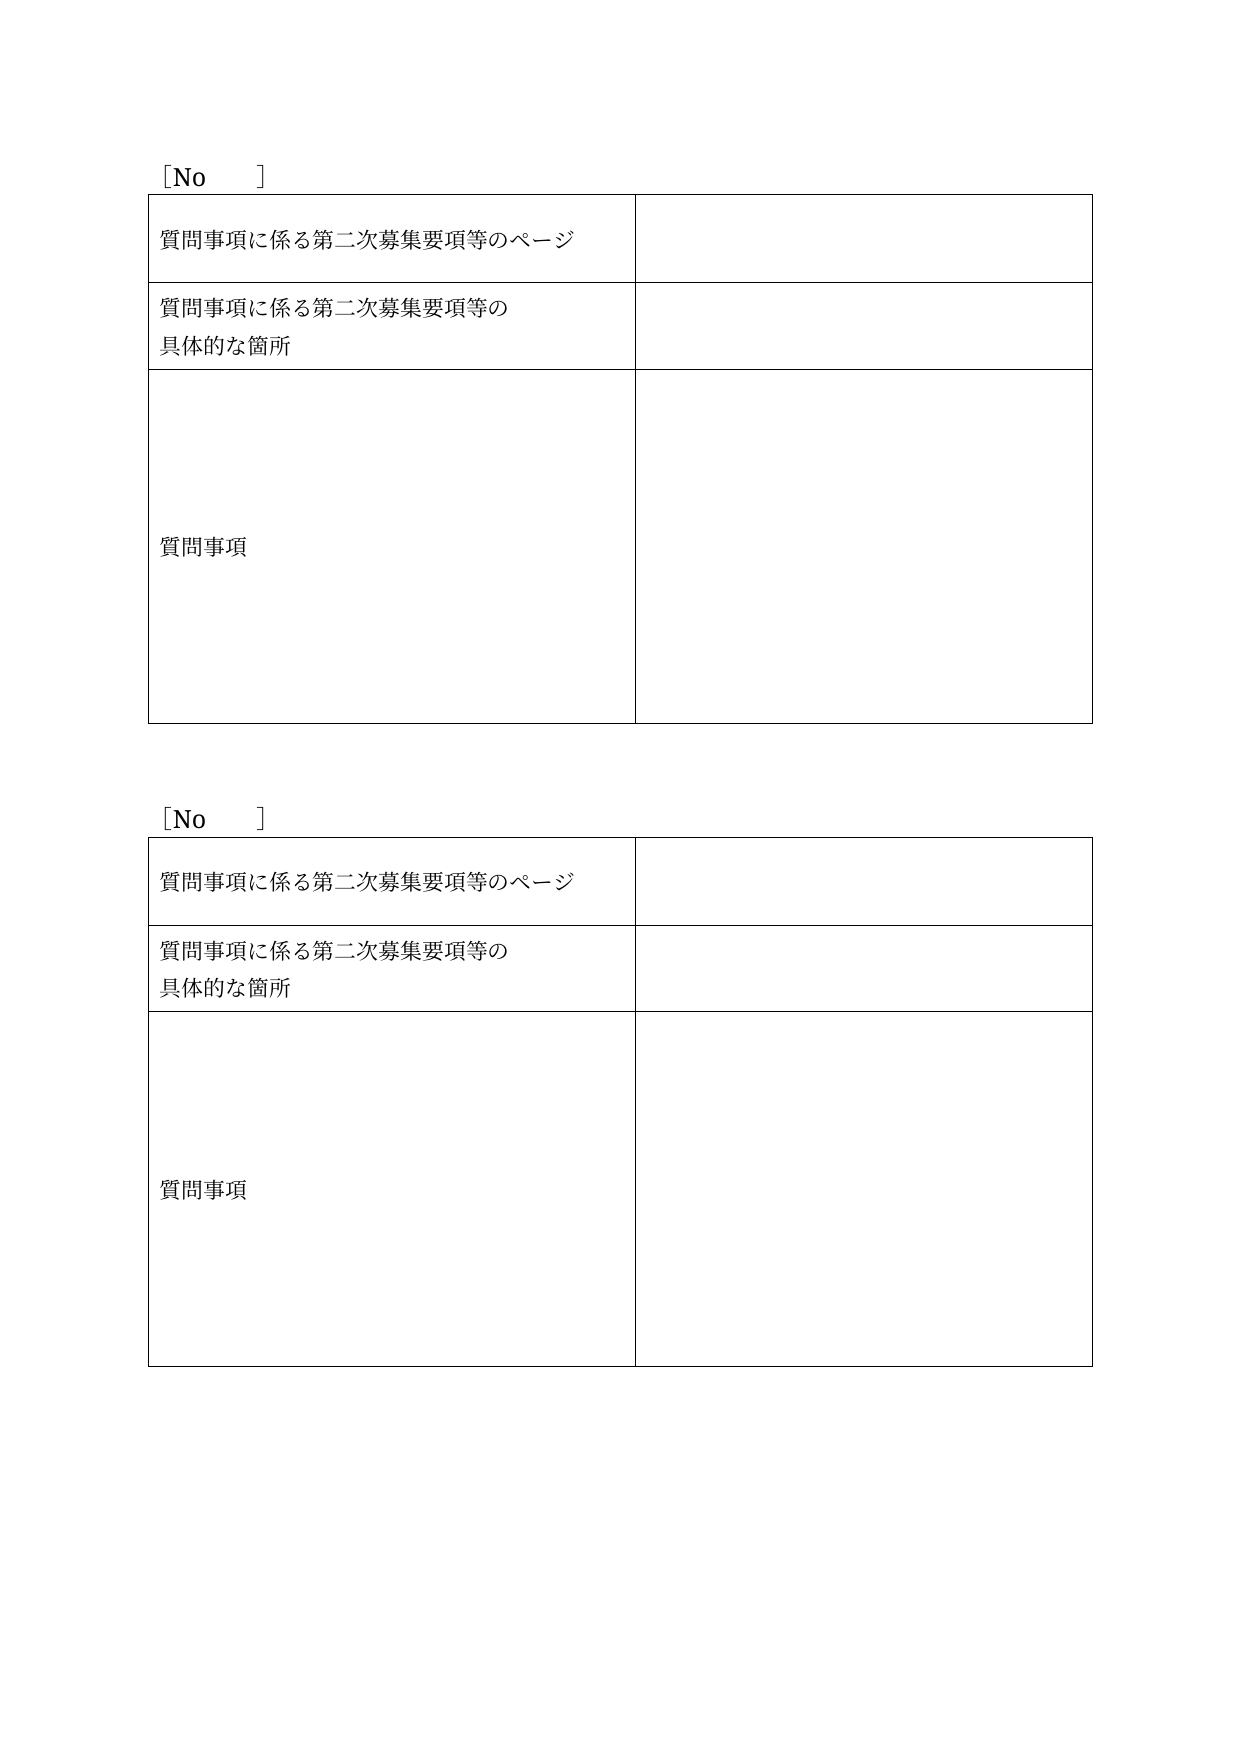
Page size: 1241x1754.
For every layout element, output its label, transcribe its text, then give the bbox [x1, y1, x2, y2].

table_header [636, 838, 1092, 925]
text ［No ］ [148, 157, 1092, 194]
text ［No ］ [148, 799, 1092, 837]
table_cell [636, 926, 1092, 1011]
table_cell 質問事項 [149, 1012, 635, 1366]
table_cell 質問事項に係る第二次募集要項等の 具体的な箇所 [149, 283, 635, 368]
table_header 質問事項に係る第二次募集要項等のページ [149, 838, 635, 925]
table_header [636, 195, 1092, 282]
table_cell [636, 283, 1092, 368]
table_header 質問事項に係る第二次募集要項等のページ [149, 195, 635, 282]
table_cell [636, 370, 1092, 723]
table_cell [636, 1012, 1092, 1366]
table_cell 質問事項に係る第二次募集要項等の 具体的な箇所 [149, 926, 635, 1011]
table_cell 質問事項 [149, 370, 635, 723]
